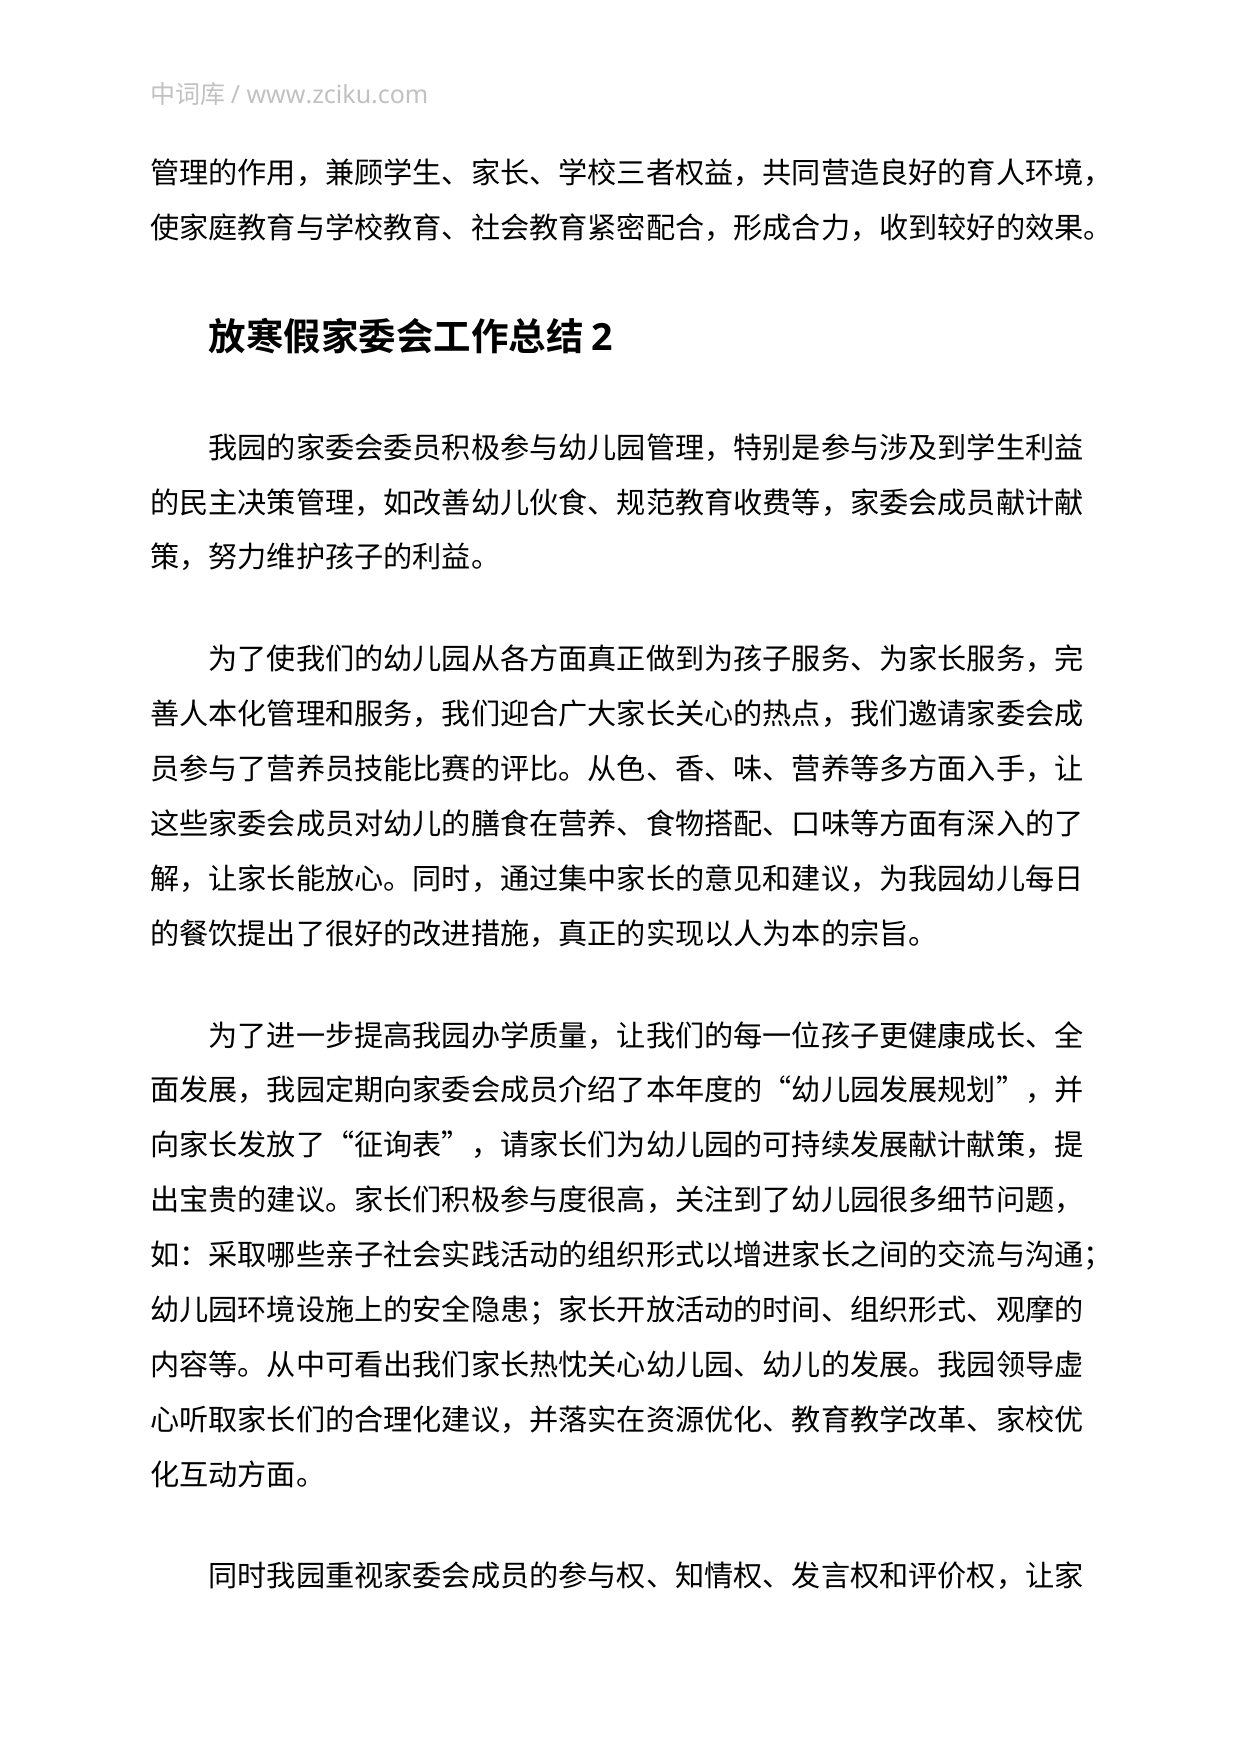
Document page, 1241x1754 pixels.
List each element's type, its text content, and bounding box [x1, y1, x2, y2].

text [150, 1553, 1090, 1595]
text 我园的家委会委员积极参与幼儿园管理，特别是参与涉及到学生利益的民主决策管理，如改善幼儿伙食、规范教育收费等，家委会成员献计献策，努力维护孩子的利益。 [150, 424, 1090, 576]
text 为了使我们的幼儿园从各方面真正做到为孩子服务、为家长服务，完善人本化管理和服务，我们迎合广大家长关心的热点，我们邀请家委会成员参与了营养员技能比赛的评比。从色、香、味、营养等多方面入手，让这些家委会成员对幼儿的膳食在营养、食物搭配、口味等方面有深入的了解，让家长能放心。同时，通过集中家长的意见和建议，为我园幼儿每日的餐饮提出了很好的改进措施，真正的实现以人为本的宗旨。 [150, 636, 1090, 953]
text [150, 150, 1090, 247]
text 为了进一步提高我园办学质量，让我们的每一位孩子更健康成长、全面发展，我园定期向家委会成员介绍了本年度的“幼儿园发展规划”，并向家长发放了“征询表”，请家长们为幼儿园的可持续发展献计献策，提出宝贵的建议。家长们积极参与度很高，关注到了幼儿园很多细节问题，如：采取哪些亲子社会实践活动的组织形式以增进家长之间的交流与沟通；幼儿园环境设施上的安全隐患；家长开放活动的时间、组织形式、观摩的内容等。从中可看出我们家长热忱关心幼儿园、幼儿的发展。我园领导虚心听取家长们的合理化建议，并落实在资源优化、教育教学改革、家校优化互动方面。 [150, 1012, 1090, 1493]
text 放寒假家委会工作总结2 [150, 307, 1090, 361]
